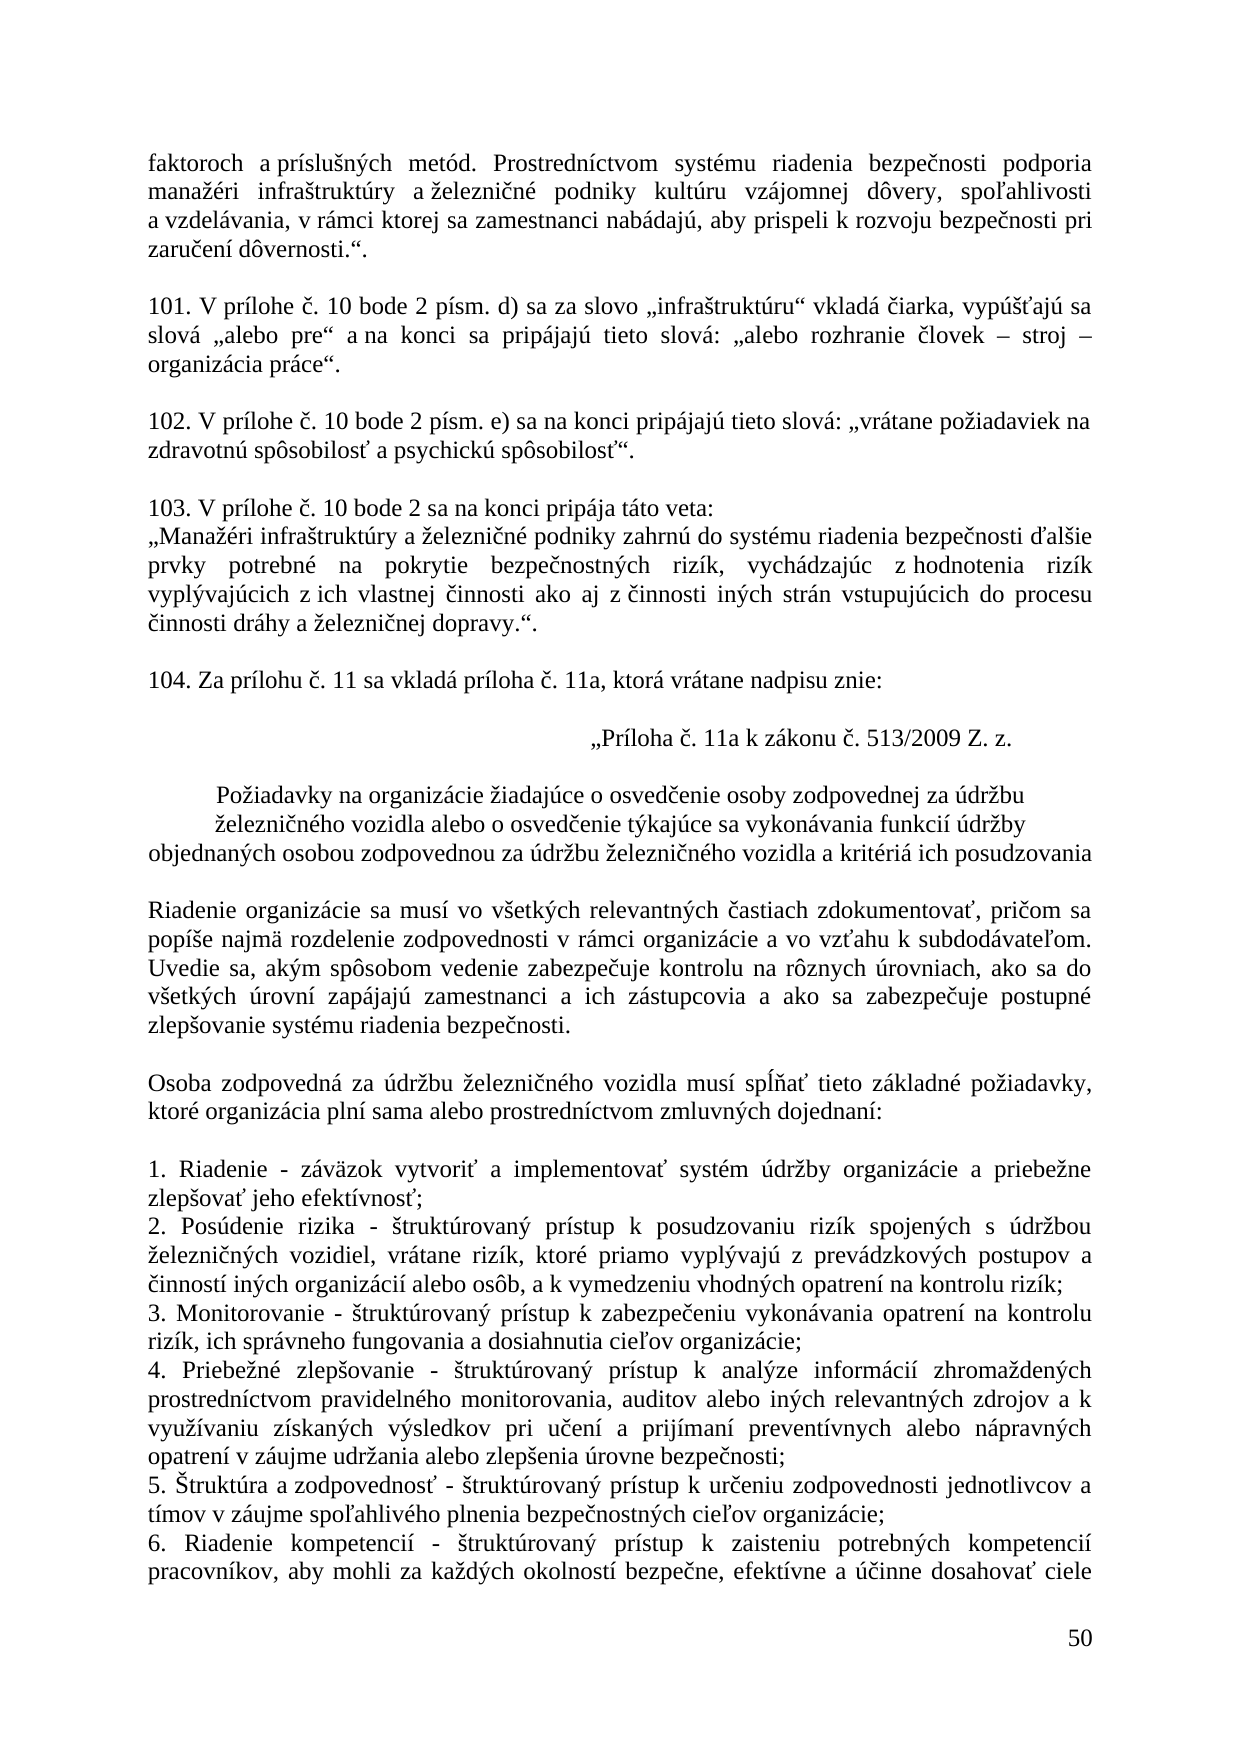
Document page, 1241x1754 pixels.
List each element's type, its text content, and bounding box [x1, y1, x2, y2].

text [148, 1528, 1093, 1585]
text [148, 148, 1093, 263]
text 103. V prílohe č. 10 bode 2 sa na konci pripája táto veta: [148, 493, 1093, 521]
text 2. Posúdenie rizika - štruktúrovaný prístup k posudzovaniu rizík spojených s údržbou železničných vozidiel, vrátane rizík, ktoré priamo vyplývajú z prevádzkových postupov a činností iných organizácií alebo osôb, a k vymedzeniu vhodných opatrení na kontrolu rizík; [148, 1211, 1093, 1298]
text 104. Za prílohu č. 11 sa vkladá príloha č. 11a, ktorá vrátane nadpisu znie: [148, 665, 1093, 694]
text 3. Monitorovanie - štruktúrovaný prístup k zabezpečeniu vykonávania opatrení na kontrolu rizík, ich správneho fungovania a dosiahnutia cieľov organizácie; [148, 1298, 1093, 1355]
text 102. V prílohe č. 10 bode 2 písm. e) sa na konci pripájajú tieto slová: „vrátane požiadaviek na zdravotnú spôsobilosť a psychickú spôsobilosť“. [148, 406, 1093, 464]
text 101. V prílohe č. 10 bode 2 písm. d) sa za slovo „infraštruktúru“ vkladá čiarka, vypúšťajú sa slová „alebo pre“ a na konci sa pripájajú tieto slová: „alebo rozhranie človek – stroj – organizácia práce“. [148, 291, 1093, 378]
text 1. Riadenie - záväzok vytvoriť a implementovať systém údržby organizácie a priebežne zlepšovať jeho efektívnosť; [148, 1154, 1093, 1211]
text 4. Priebežné zlepšovanie - štruktúrovaný prístup k analýze informácií zhromaždených prostredníctvom pravidelného monitorovania, auditov alebo iných relevantných zdrojov a k využívaniu získaných výsledkov pri učení a prijímaní preventívnych alebo nápravných opatrení v záujme udržania alebo zlepšenia úrovne bezpečnosti; [148, 1355, 1093, 1470]
text Požiadavky na organizácie žiadajúce o osvedčenie osoby zodpovednej za údržbu železničného vozidla alebo o osvedčenie týkajúce sa vykonávania funkcií údržby objednaných osobou zodpovednou za údržbu železničného vozidla a kritériá ich posudzovania [148, 780, 1093, 866]
text Osoba zodpovedná za údržbu železničného vozidla musí spĺňať tieto základné požiadavky, ktoré organizácia plní sama alebo prostredníctvom zmluvných dojednaní: [148, 1068, 1093, 1125]
text „Príloha č. 11a k zákonu č. 513/2009 Z. z. [148, 723, 1093, 751]
text Riadenie organizácie sa musí vo všetkých relevantných častiach zdokumentovať, pričom sa popíše najmä rozdelenie zodpovednosti v rámci organizácie a vo vzťahu k subdodávateľom. Uvedie sa, akým spôsobom vedenie zabezpečuje kontrolu na rôznych úrovniach, ako sa do všetkých úrovní zapájajú zamestnanci a ich zástupcovia a ako sa zabezpečuje postupné zlepšovanie systému riadenia bezpečnosti. [148, 895, 1093, 1039]
text 5. Štruktúra a zodpovednosť - štruktúrovaný prístup k určeniu zodpovednosti jednotlivcov a tímov v záujme spoľahlivého plnenia bezpečnostných cieľov organizácie; [148, 1470, 1093, 1528]
text „Manažéri infraštruktúry a železničné podniky zahrnú do systému riadenia bezpečnosti ďalšie prvky potrebné na pokrytie bezpečnostných rizík, vychádzajúc z hodnotenia rizík vyplývajúcich z ich vlastnej činnosti ako aj z činnosti iných strán vstupujúcich do procesu činnosti dráhy a železničnej dopravy.“. [148, 521, 1093, 636]
